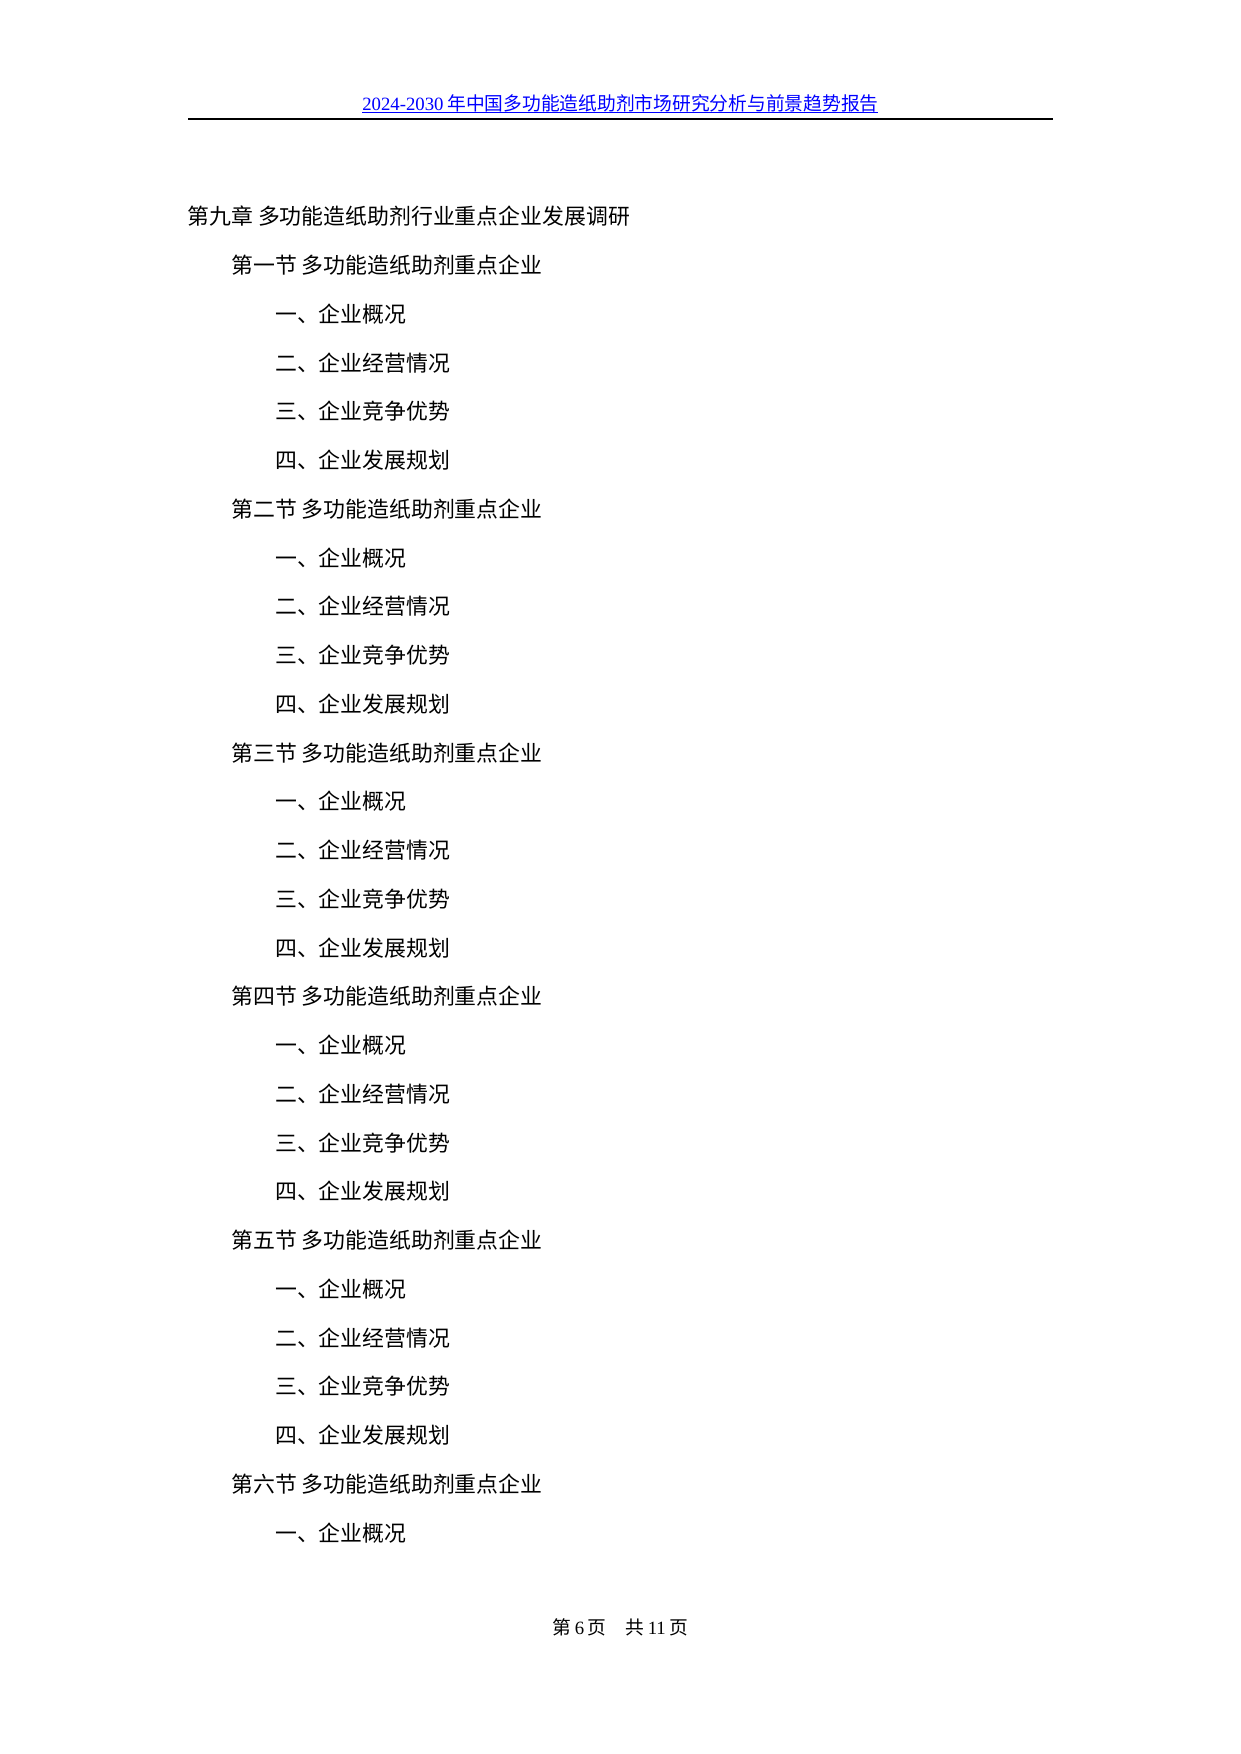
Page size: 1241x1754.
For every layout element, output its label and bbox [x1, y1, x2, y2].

text [187, 150, 1053, 1548]
